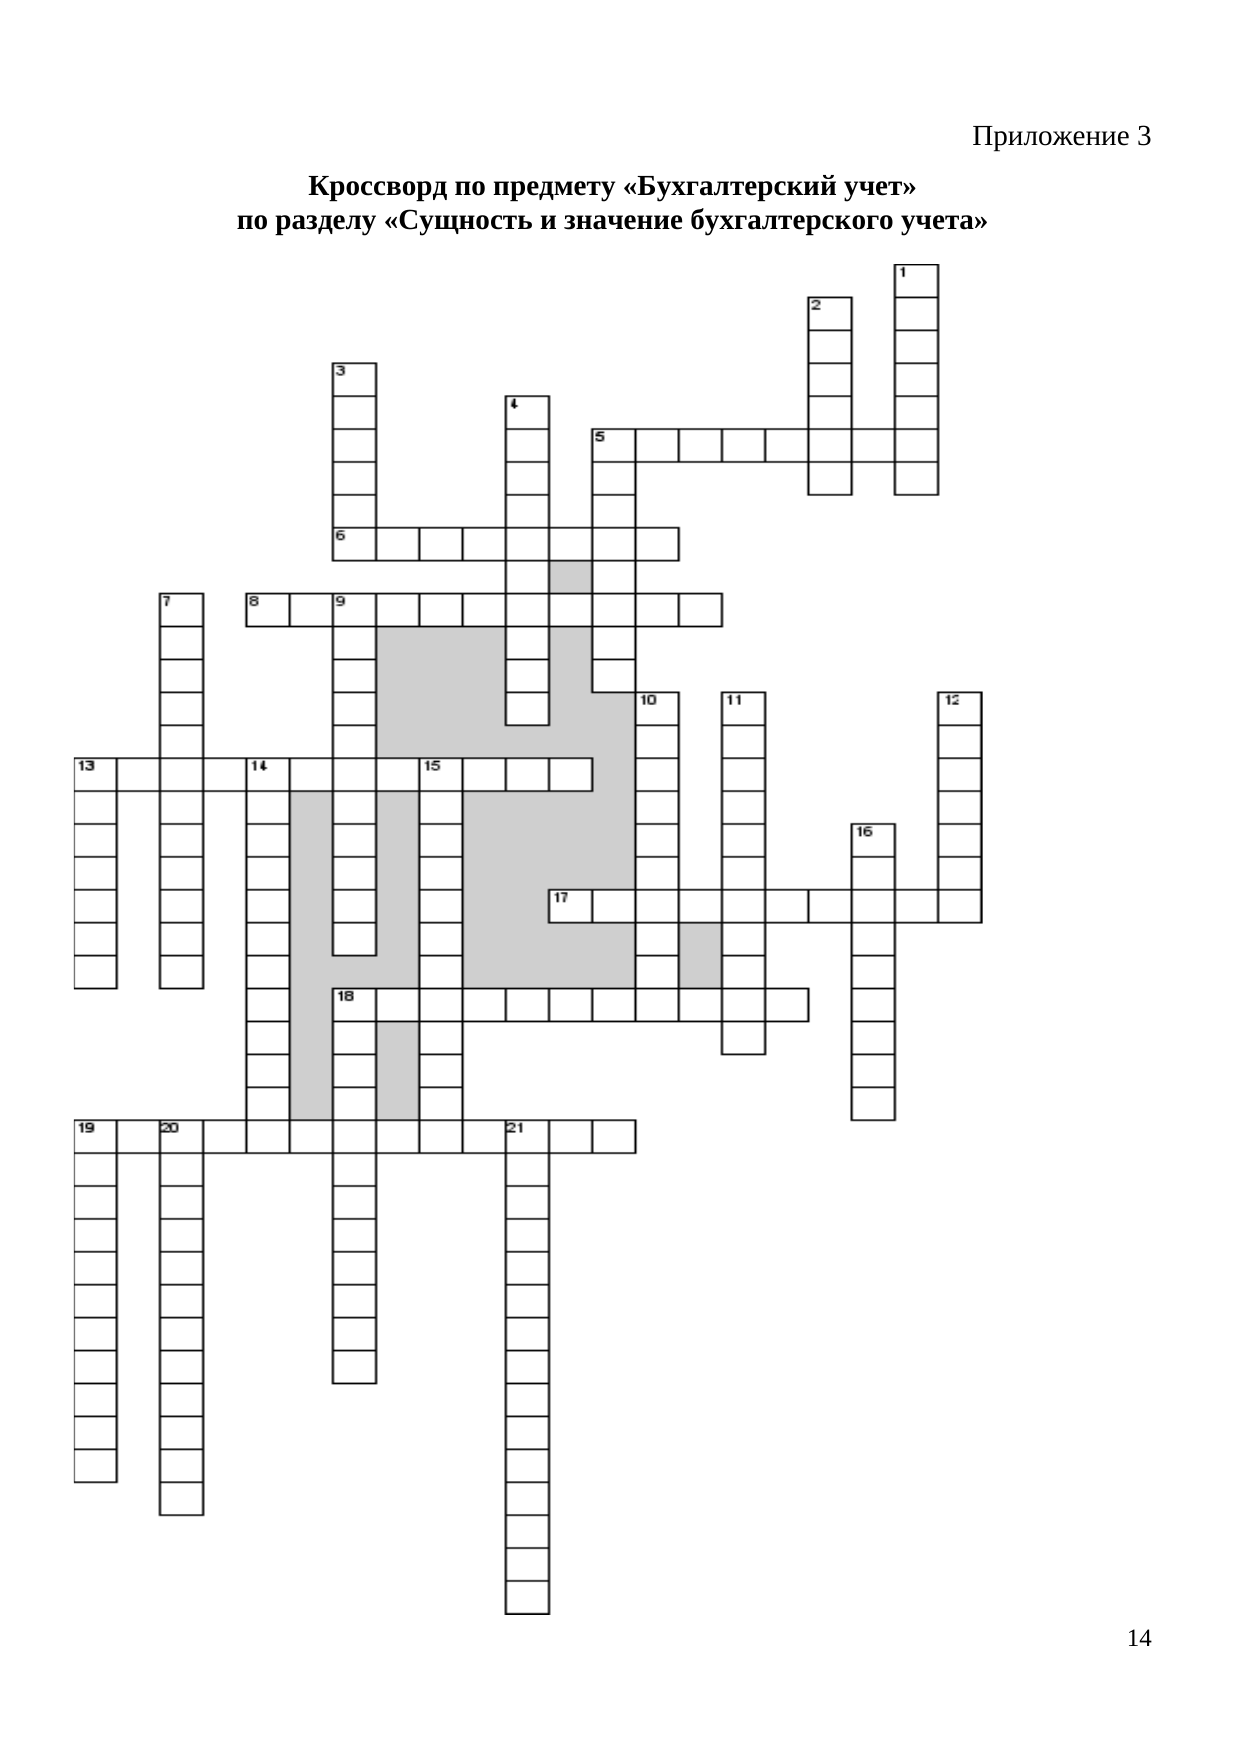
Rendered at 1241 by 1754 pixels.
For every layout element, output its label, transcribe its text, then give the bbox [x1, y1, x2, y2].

picture [73, 264, 983, 1615]
text Приложение 3 [74, 118, 1152, 152]
text Кроссворд по предмету «Бухгалтерский учет» [74, 168, 1152, 202]
text по разделу «Сущность и значение бухгалтерского учета» [74, 202, 1152, 236]
